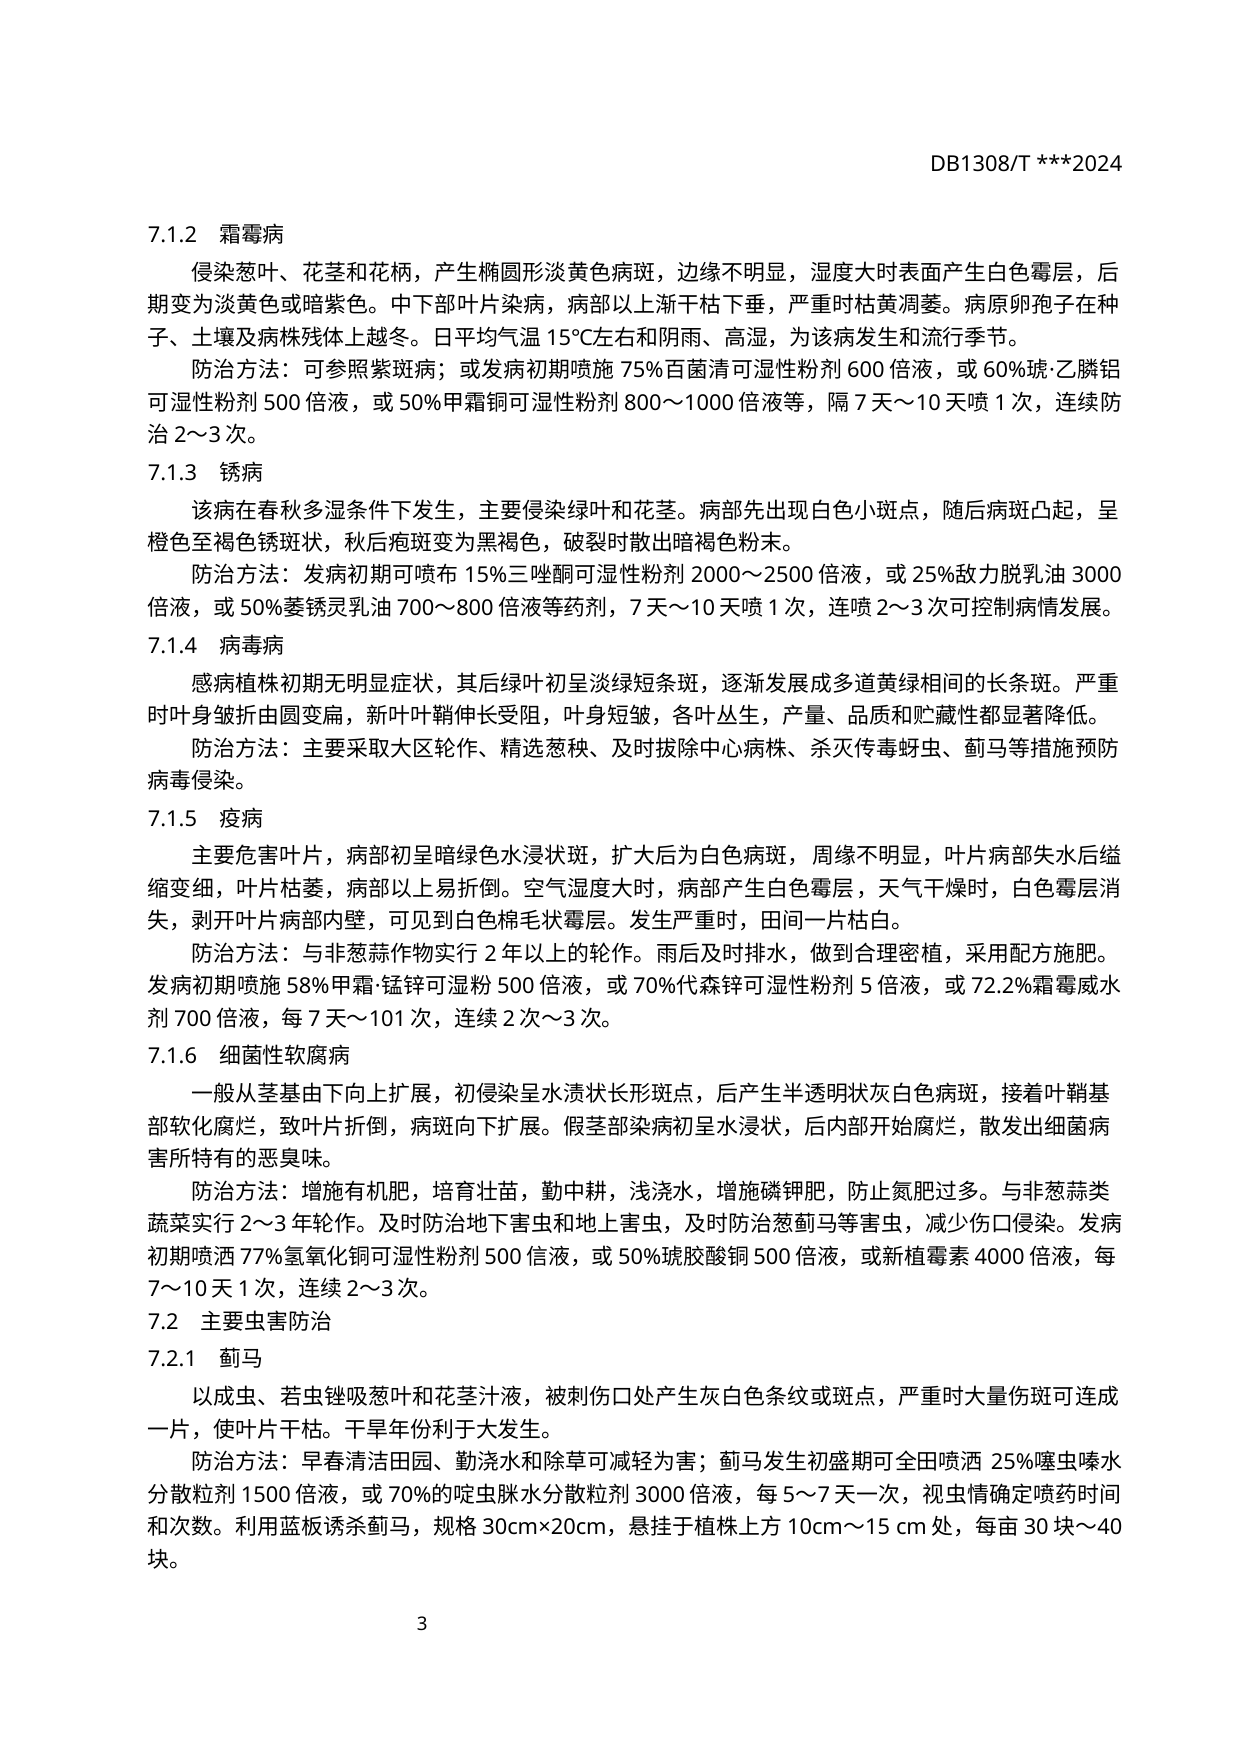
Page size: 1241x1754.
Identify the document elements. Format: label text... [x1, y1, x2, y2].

text 主要危害叶片，病部初呈暗绿色水浸状斑，扩大后为白色病斑，周缘不明显，叶片病部失水后缢缩变细，叶片枯萎，病部以上易折倒。空气湿度大时，病部产生白色霉层，天气干燥时，白色霉层消失，剥开叶片病部内壁，可见到白色棉毛状霉层。发生严重时，田间一片枯白。 [148, 838, 1122, 936]
text 防治方法：早春清洁田园、勤浇水和除草可减轻为害；蓟马发生初盛期可全田喷洒25%噻虫嗪水分散粒剂1500倍液，或70%的啶虫脒水分散粒剂3000倍液，每5～7天一次，视虫情确定喷药时间和次数。利用蓝板诱杀蓟马，规格30cm×20cm，悬挂于植株上方10cm～15 cm处，每亩30块～40块。 [148, 1444, 1122, 1574]
text 主要虫害防治 [148, 1303, 1122, 1336]
text 防治方法：主要采取大区轮作、精选葱秧、及时拔除中心病株、杀灭传毒蚜虫、蓟马等措施预防病毒侵染。 [148, 730, 1122, 795]
text 锈病 [148, 454, 1122, 487]
text 感病植株初期无明显症状，其后绿叶初呈淡绿短条斑，逐渐发展成多道黄绿相间的长条斑。严重时叶身皱折由圆变扁，新叶叶鞘伸长受阻，叶身短皱，各叶丛生，产量、品质和贮藏性都显著降低。 [148, 665, 1122, 730]
text 防治方法：可参照紫斑病；或发病初期喷施75%百菌清可湿性粉剂600倍液，或60%琥·乙膦铝可湿性粉剂500倍液，或50%甲霜铜可湿性粉剂800～1000倍液等，隔7天～10天喷1次，连续防治2～3次。 [148, 352, 1122, 449]
text 防治方法：与非葱蒜作物实行2年以上的轮作。雨后及时排水，做到合理密植，采用配方施肥。发病初期喷施58%甲霜·锰锌可湿粉500倍液，或70%代森锌可湿性粉剂5倍液，或72.2%霜霉威水剂700倍液，每7天～101次，连续2次～3次。 [148, 936, 1122, 1033]
text 细菌性软腐病 [148, 1038, 1122, 1071]
text 霜霉病 [148, 217, 1122, 249]
text 疫病 [148, 800, 1122, 833]
text 以成虫、若虫锉吸葱叶和花茎汁液，被刺伤口处产生灰白色条纹或斑点，严重时大量伤斑可连成一片，使叶片干枯。干旱年份利于大发生。 [148, 1379, 1122, 1444]
text 一般从茎基由下向上扩展，初侵染呈水渍状长形斑点，后产生半透明状灰白色病斑，接着叶鞘基部软化腐烂，致叶片折倒，病斑向下扩展。假茎部染病初呈水浸状，后内部开始腐烂，散发出细菌病害所特有的恶臭味。 [148, 1076, 1122, 1173]
text 蓟马 [148, 1341, 1122, 1374]
text 防治方法：发病初期可喷布15%三唑酮可湿性粉剂2000～2500倍液，或25%敌力脱乳油3000倍液，或50%萎锈灵乳油700～800倍液等药剂，7天～10天喷1次，连喷2～3次可控制病情发展。 [148, 557, 1122, 622]
text 防治方法：增施有机肥，培育壮苗，勤中耕，浅浇水，增施磷钾肥，防止氮肥过多。与非葱蒜类蔬菜实行2～3年轮作。及时防治地下害虫和地上害虫，及时防治葱蓟马等害虫，减少伤口侵染。发病初期喷洒77%氢氧化铜可湿性粉剂500信液，或50%琥胶酸铜500倍液，或新植霉素4000倍液，每7～10天1次，连续2～3次。 [148, 1173, 1122, 1303]
text 侵染葱叶、花茎和花柄，产生椭圆形淡黄色病斑，边缘不明显，湿度大时表面产生白色霉层，后期变为淡黄色或暗紫色。中下部叶片染病，病部以上渐干枯下垂，严重时枯黄凋萎。病原卵孢子在种子、土壤及病株残体上越冬。日平均气温15℃左右和阴雨、高湿，为该病发生和流行季节。 [148, 254, 1122, 352]
text 该病在春秋多湿条件下发生，主要侵染绿叶和花茎。病部先出现白色小斑点，随后病斑凸起，呈橙色至褐色锈斑状，秋后疱斑变为黑褐色，破裂时散出暗褐色粉末。 [148, 492, 1122, 557]
text 病毒病 [148, 627, 1122, 660]
